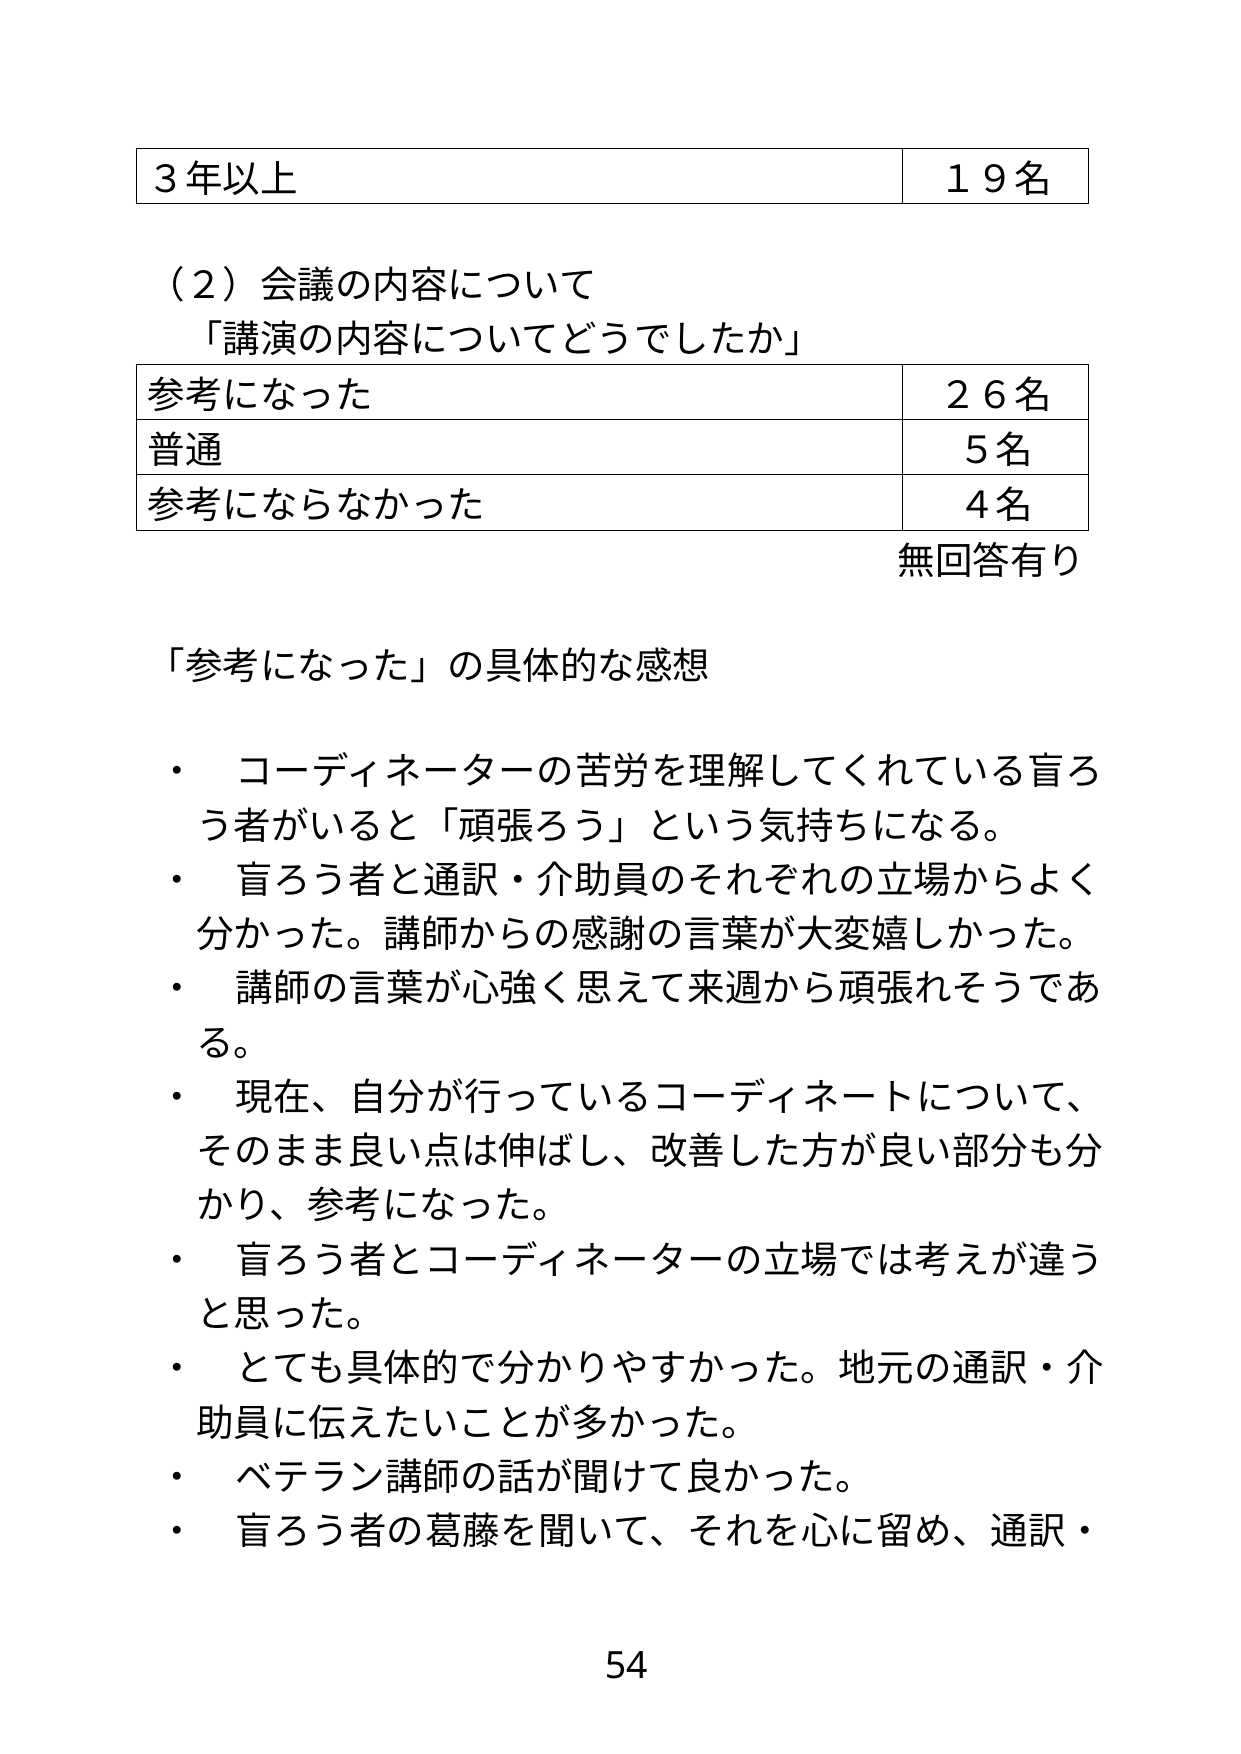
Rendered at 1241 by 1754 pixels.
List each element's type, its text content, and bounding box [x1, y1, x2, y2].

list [159, 1501, 1104, 1555]
list コーディネーターの苦労を理解してくれている盲ろう者がいると「頑張ろう」という気持ちになる。 [159, 741, 1104, 850]
list 講師の言葉が心強く思えて来週から頑張れそうである。 [159, 958, 1104, 1067]
table_cell １９名 [903, 149, 1088, 203]
table_cell ４名 [903, 475, 1088, 529]
text （２）会議の内容について [148, 255, 1104, 309]
list 盲ろう者とコーディネーターの立場では考えが違うと思った。 [159, 1230, 1104, 1338]
list とても具体的で分かりやすかった。地元の通訳・介助員に伝えたいことが多かった。 [159, 1338, 1104, 1447]
table_cell ５名 [903, 420, 1088, 474]
list ベテラン講師の話が聞けて良かった。 [159, 1447, 1104, 1501]
table_header ２６名 [903, 365, 1088, 419]
table_cell 普通 [137, 420, 902, 474]
table_header 参考になった [137, 365, 902, 419]
text 無回答有り [148, 531, 1104, 585]
text 「参考になった」の具体的な感想 [148, 636, 1104, 690]
list 現在、自分が行っているコーディネートについて、そのまま良い点は伸ばし、改善した方が良い部分も分かり、参考になった。 [159, 1067, 1104, 1230]
table_cell 参考にならなかった [137, 475, 902, 529]
text 「講演の内容についてどうでしたか」 [148, 309, 1104, 364]
table_cell ３年以上 [137, 149, 902, 203]
list 盲ろう者と通訳・介助員のそれぞれの立場からよく分かった。講師からの感謝の言葉が大変嬉しかった。 [159, 850, 1104, 958]
